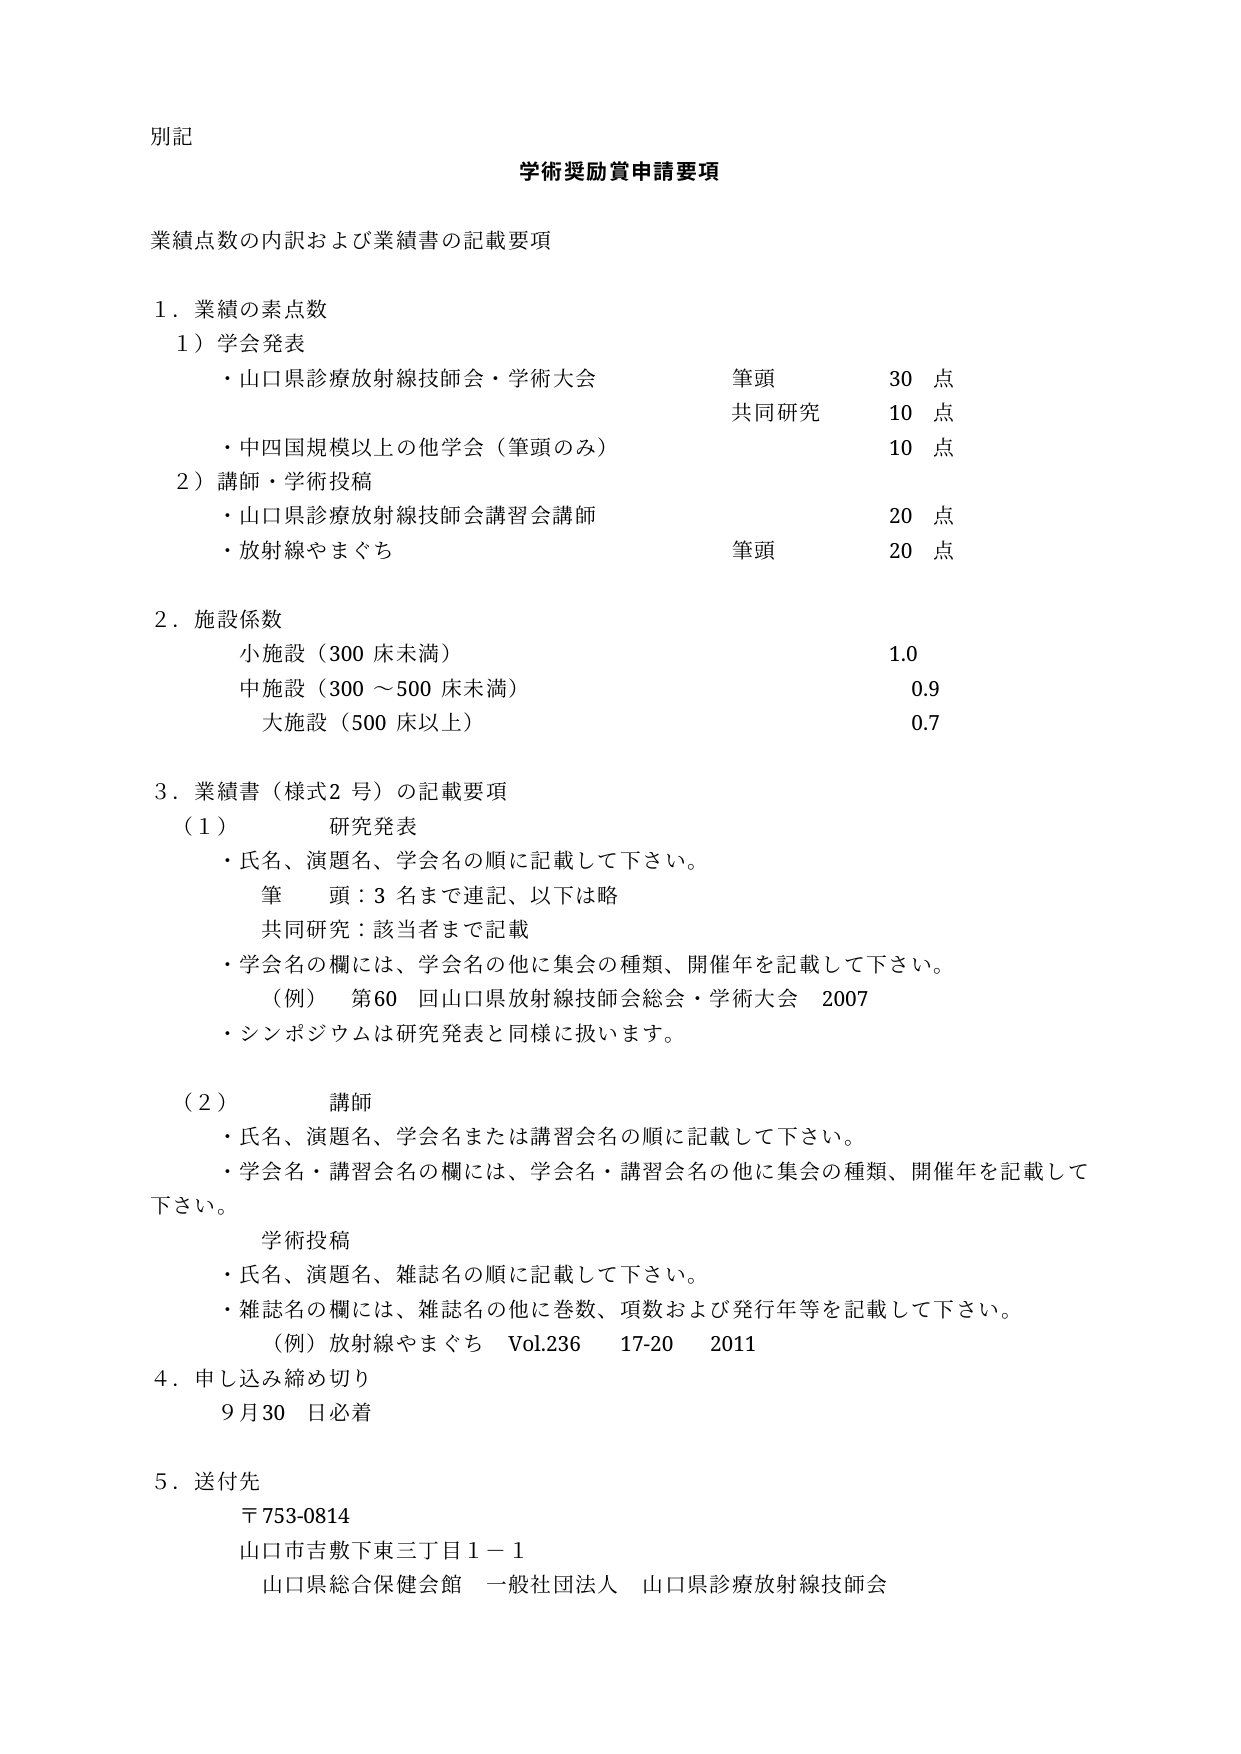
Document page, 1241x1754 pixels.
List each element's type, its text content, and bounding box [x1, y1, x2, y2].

text ・学会名・講習会名の欄には、学会名・講習会名の他に集会の種類、開催年を記載して下さい。 [150, 1153, 1090, 1222]
text （例） 第60回山口県放射線技師会総会・学術大会 2007 [150, 980, 1090, 1015]
text ・山口県診療放射線技師会・学術大会 筆頭 30点 [150, 360, 1090, 394]
text ５．送付先 [150, 1463, 1090, 1498]
text ・氏名、演題名、雑誌名の順に記載して下さい。 [150, 1256, 1090, 1291]
text ２）講師・学術投稿 [150, 463, 1090, 498]
text ４．申し込み締め切り [150, 1360, 1090, 1394]
text 大施設（500床以上） 0.7 [150, 704, 1090, 739]
text 別記 [150, 118, 1090, 153]
text 共同研究 10点 [150, 394, 1090, 429]
text ・氏名、演題名、学会名または講習会名の順に記載して下さい。 [150, 1118, 1090, 1153]
text ３．業績書（様式2号）の記載要項 [150, 773, 1090, 808]
text （２） 講師 [150, 1084, 1090, 1118]
text ・山口県診療放射線技師会講習会講師 20点 [150, 498, 1090, 532]
text ９月30日必着 [150, 1394, 1090, 1429]
text 山口県総合保健会館 一般社団法人 山口県診療放射線技師会 [150, 1567, 1090, 1601]
text ・放射線やまぐち 筆頭 20点 [150, 532, 1090, 567]
text 学術投稿 [150, 1222, 1090, 1256]
text 共同研究：該当者まで記載 [150, 911, 1090, 946]
text ・氏名、演題名、学会名の順に記載して下さい。 [150, 842, 1090, 877]
text １）学会発表 [150, 325, 1090, 360]
text ・シンポジウムは研究発表と同様に扱います。 [150, 1015, 1090, 1049]
text 〒753-0814 [150, 1498, 1090, 1532]
text 中施設（300～500床未満） 0.9 [150, 670, 1090, 704]
text ・雑誌名の欄には、雑誌名の他に巻数、項数および発行年等を記載して下さい。 [150, 1291, 1090, 1325]
text 筆 頭：3名まで連記、以下は略 [150, 877, 1090, 911]
text 学術奨励賞申請要項 [150, 153, 1090, 187]
text 小施設（300床未満） 1.0 [150, 636, 1090, 670]
text （例）放射線やまぐち Vol.236 17-20 2011 [150, 1325, 1090, 1360]
text ・学会名の欄には、学会名の他に集会の種類、開催年を記載して下さい。 [150, 946, 1090, 980]
text 業績点数の内訳および業績書の記載要項 [150, 222, 1090, 256]
text （１） 研究発表 [150, 808, 1090, 842]
text ・中四国規模以上の他学会（筆頭のみ） 10点 [150, 429, 1090, 463]
text ２．施設係数 [150, 601, 1090, 636]
text 山口市吉敷下東三丁目１－１ [150, 1532, 1090, 1567]
text １．業績の素点数 [150, 291, 1090, 325]
